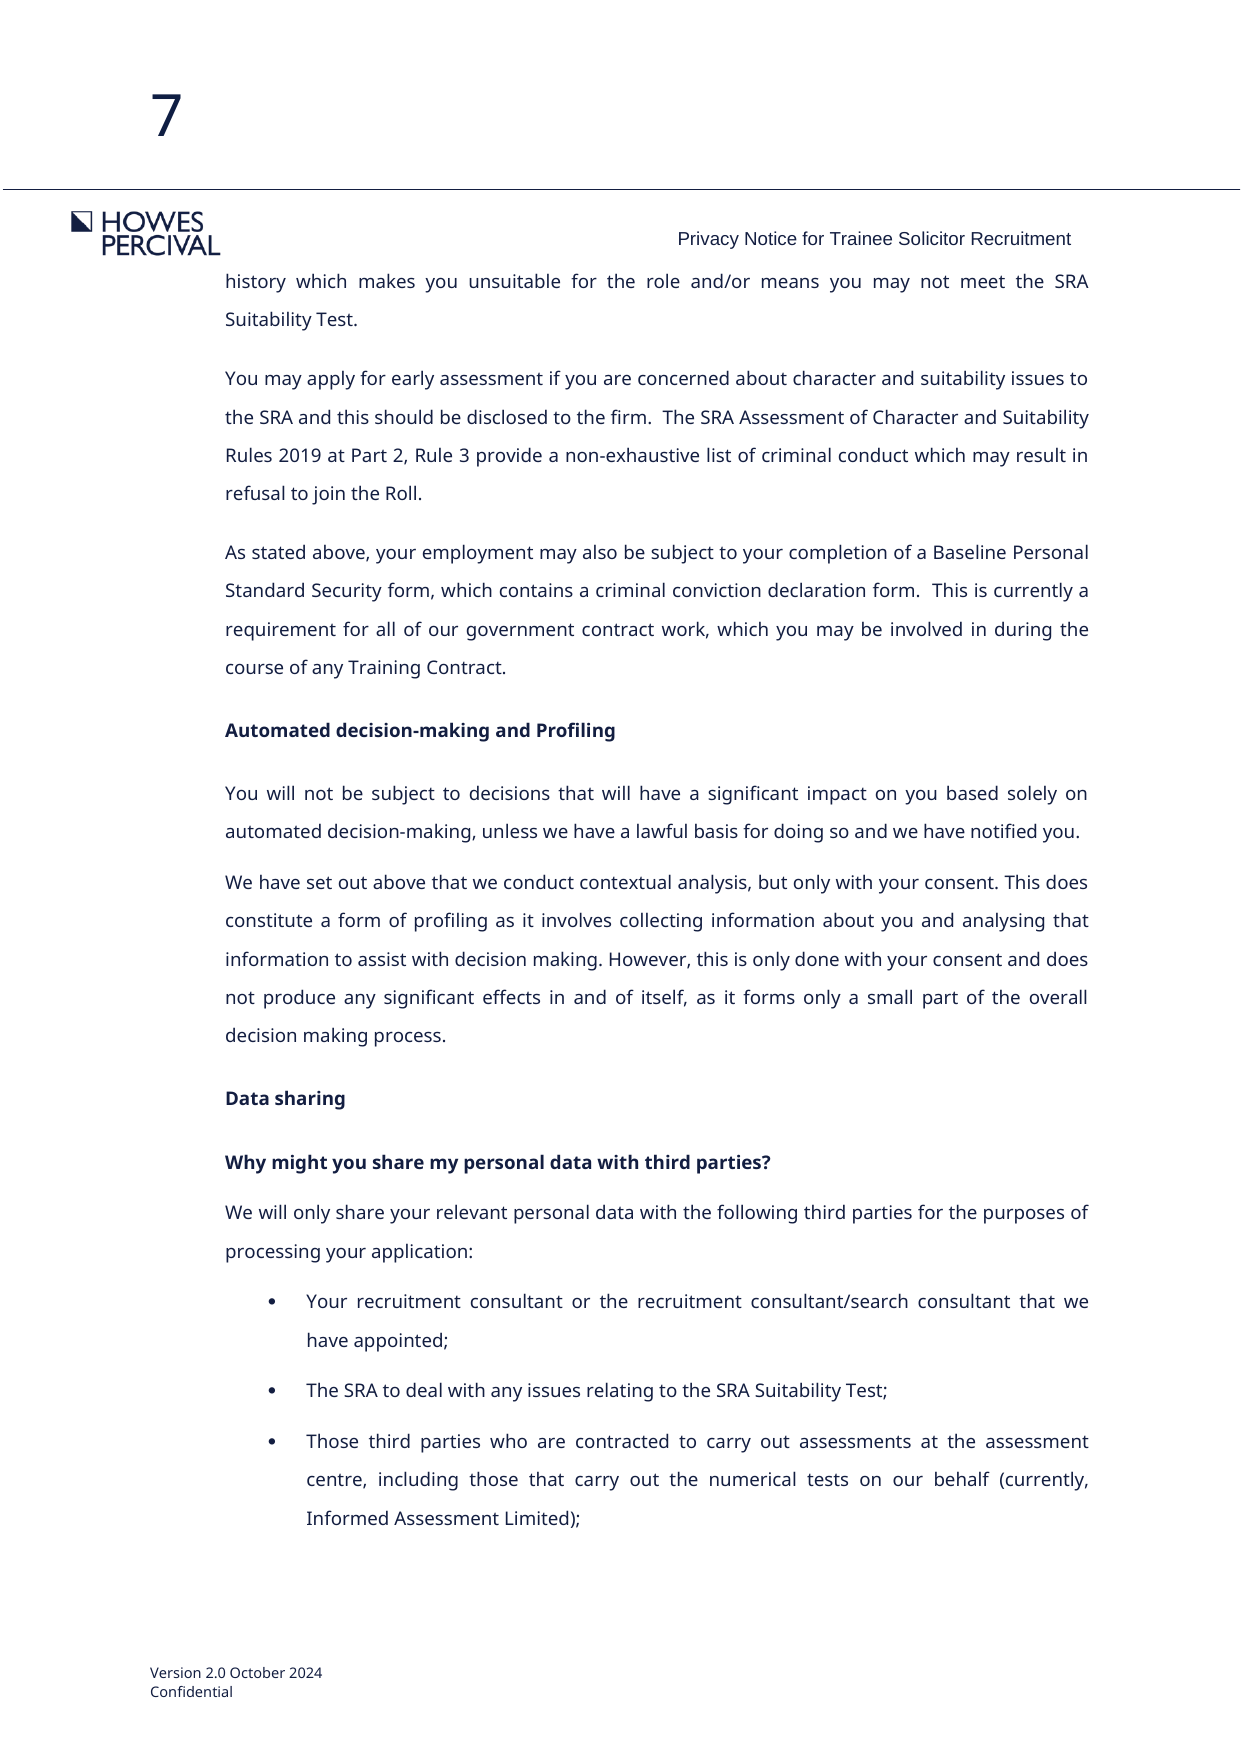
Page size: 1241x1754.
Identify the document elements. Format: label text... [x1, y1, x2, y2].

text As stated above, your employment may also be subject to your completion of a Baseline Personal Standard Security form, which contains a criminal conviction declaration form. This is currently a requirement for all of our government contract work, which you may be involved in during the course of any Training Contract. [225, 539, 1090, 680]
text We have set out above that we conduct contextual analysis, but only with your consent. This does constitute a form of profiling as it involves collecting information about you and analysing that information to assist with decision making. However, this is only done with your consent and does not produce any significant effects in and of itself, as it forms only a small part of the overall decision making process. [225, 869, 1090, 1048]
text We will only share your relevant personal data with the following third parties for the purposes of processing your application: [225, 1200, 1090, 1263]
title Data sharing [225, 1086, 1090, 1111]
title Automated decision-making and Profiling [150, 717, 1090, 743]
list Your recruitment consultant or the recruitment consultant/search consultant that we have appointed; [269, 1289, 1090, 1352]
picture [69, 209, 222, 257]
text You may apply for early assessment if you are concerned about character and suitability issues to the SRA and this should be disclosed to the firm. The SRA Assessment of Character and Suitability Rules 2019 at Part 2, Rule 3 provide a non-exhaustive list of criminal conduct which may result in refusal to join the Roll. [225, 366, 1090, 506]
text Why might you share my personal data with third parties? [225, 1149, 1090, 1174]
text You will not be subject to decisions that will have a significant impact on you based solely on automated decision-making, unless we have a lawful basis for doing so and we have notified you. [225, 781, 1090, 844]
list Those third parties who are contracted to carry out assessments at the assessment centre, including those that carry out the numerical tests on our behalf (currently, Informed Assessment Limited); [269, 1428, 1090, 1530]
list The SRA to deal with any issues relating to the SRA Suitability Test; [269, 1378, 1090, 1403]
